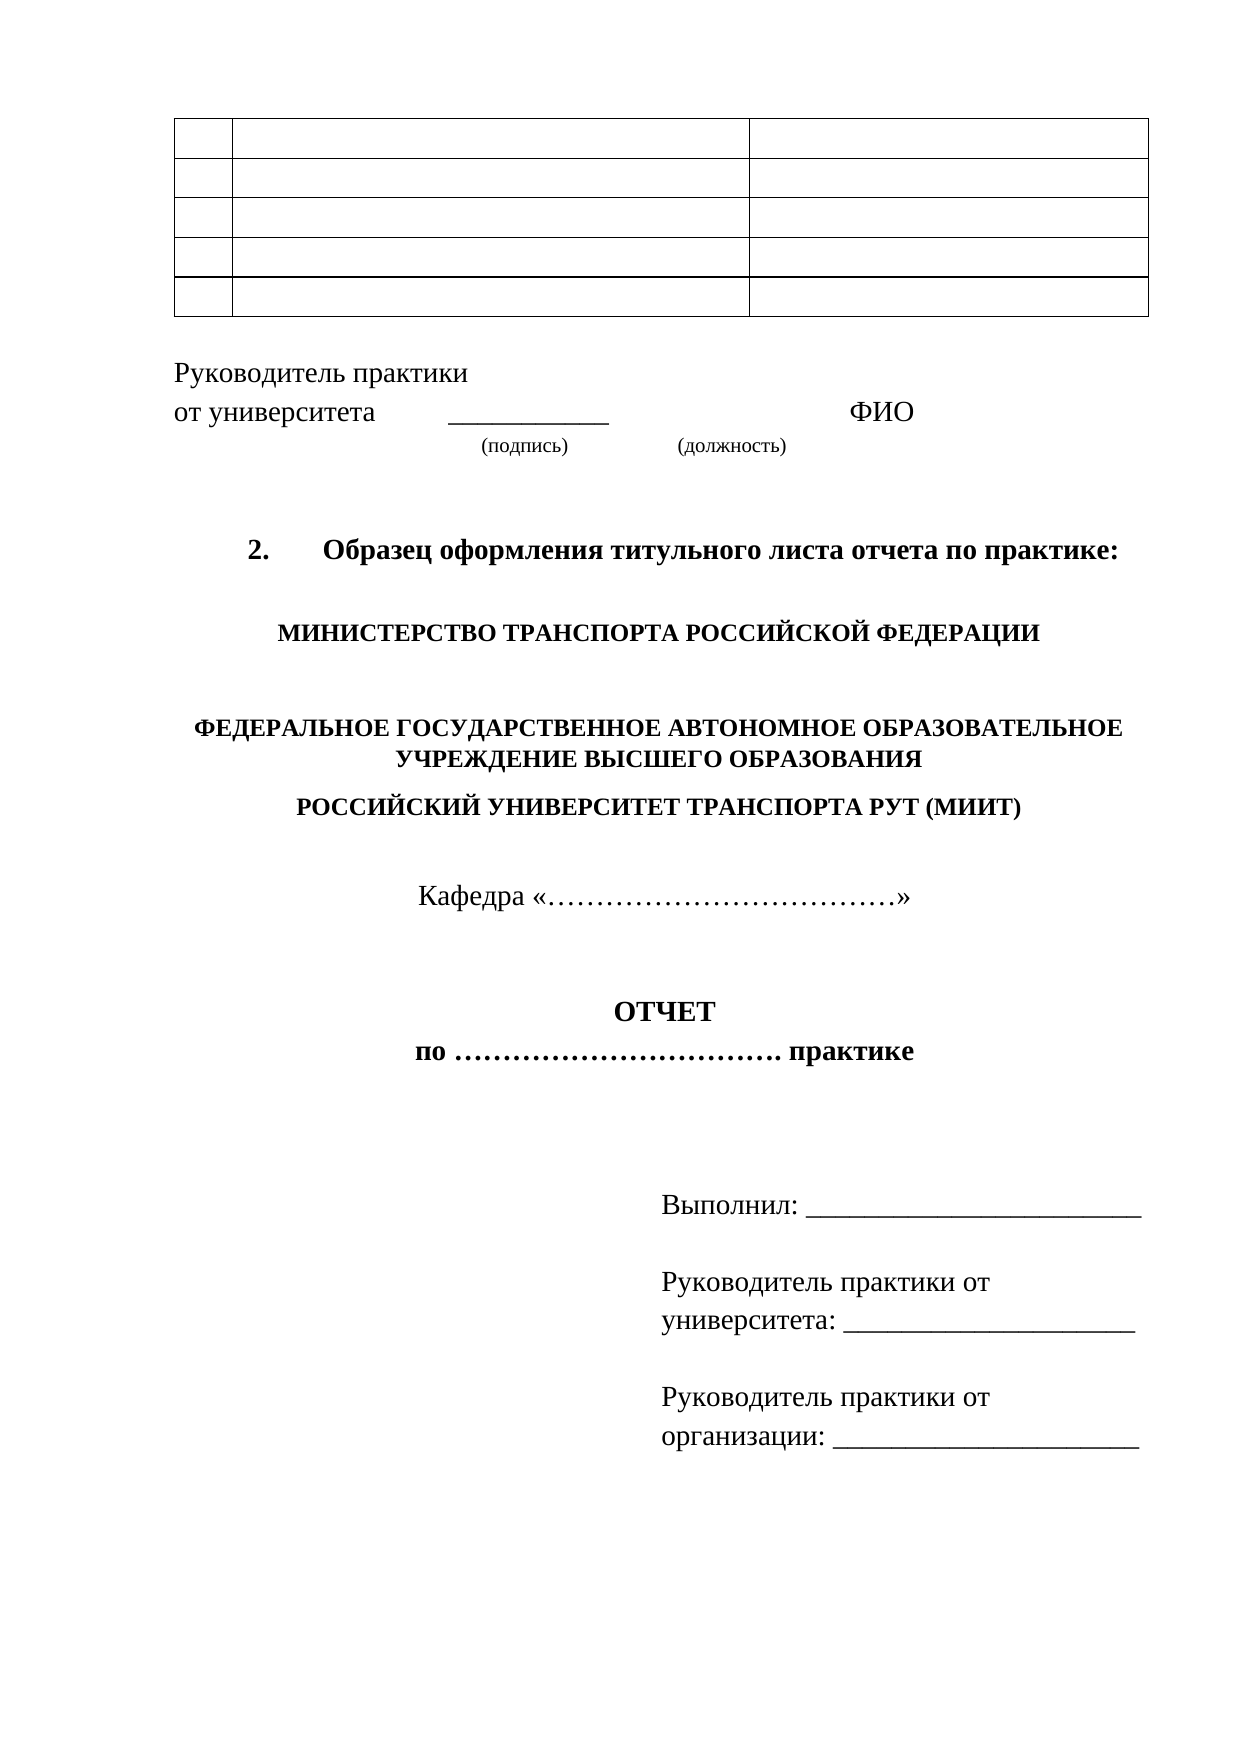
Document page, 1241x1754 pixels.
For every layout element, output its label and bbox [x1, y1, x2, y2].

table_header [163, 118, 1166, 1636]
